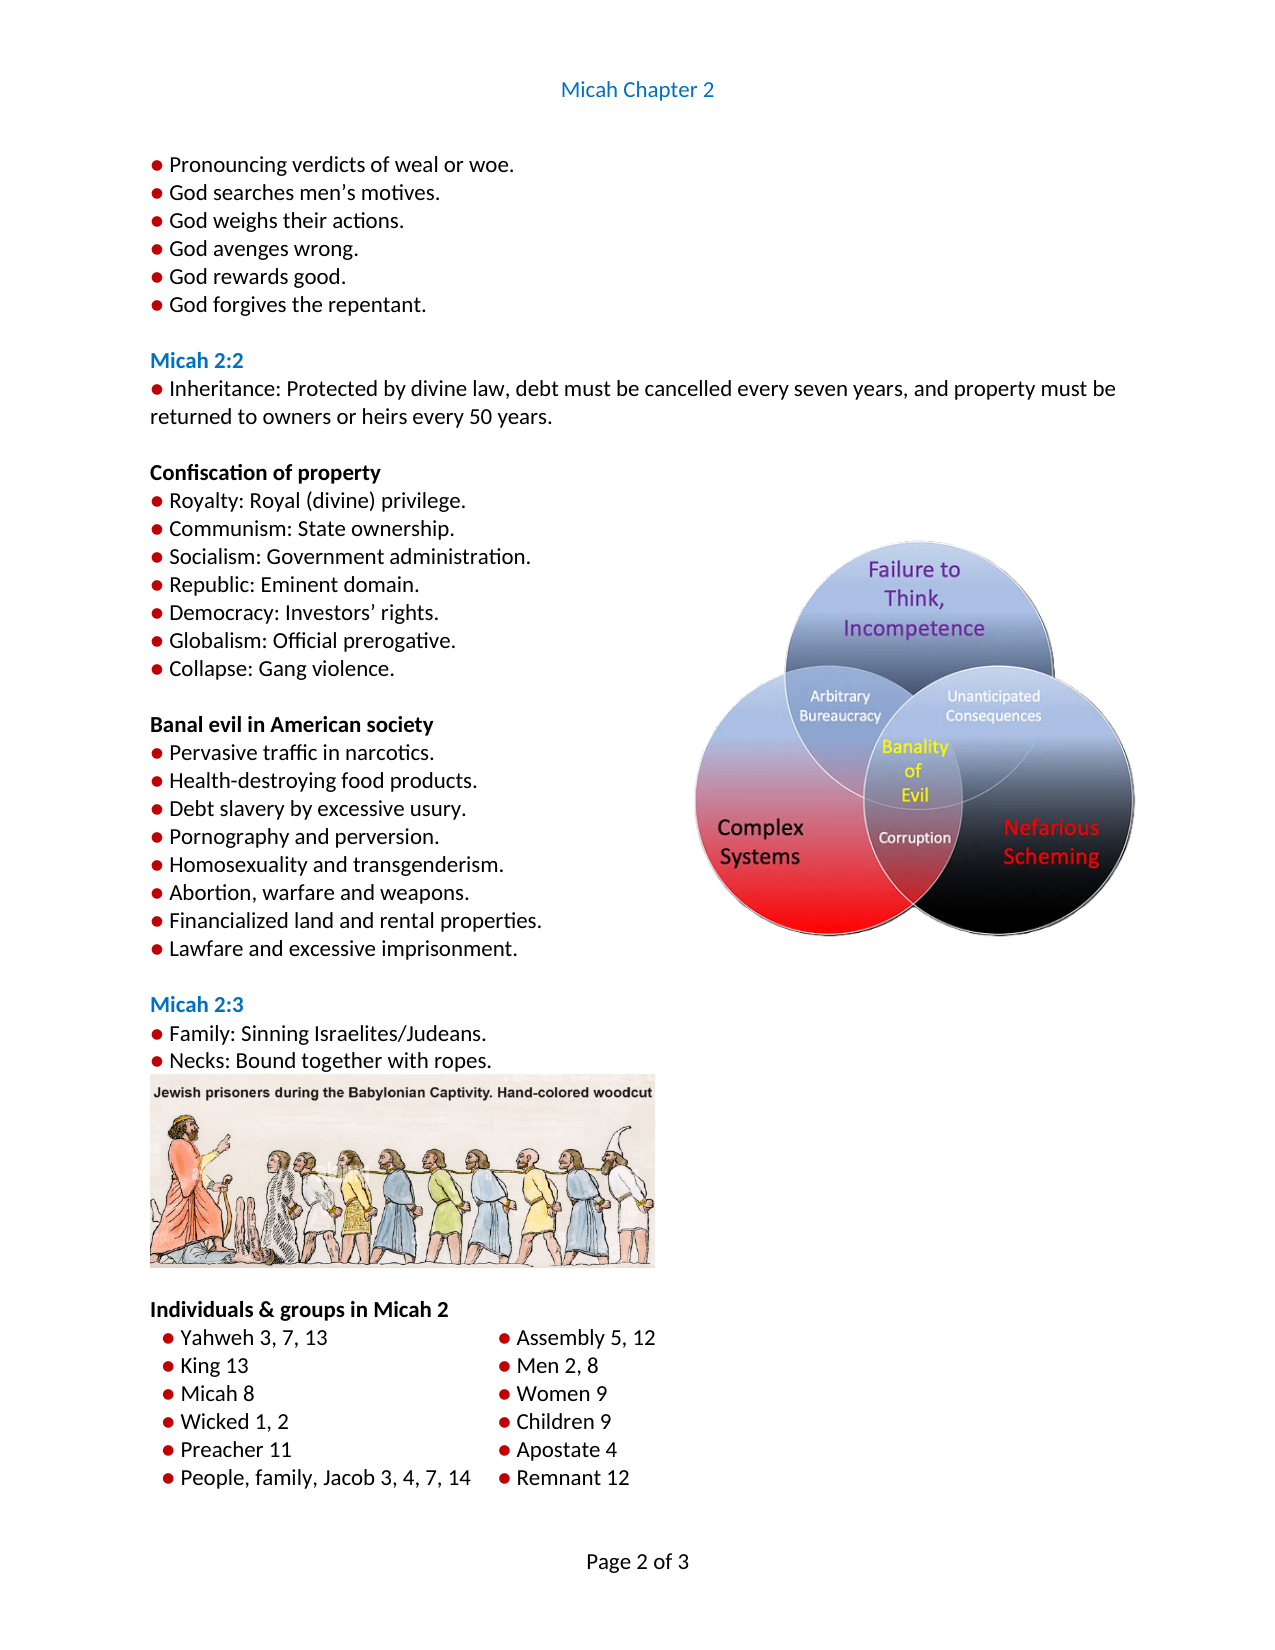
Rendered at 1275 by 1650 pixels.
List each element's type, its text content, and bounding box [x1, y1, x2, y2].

text Micah 2:3 [150, 991, 1125, 1019]
text ● Pornography and perversion. [150, 822, 665, 851]
text ● Debt slavery by excessive usury. [150, 794, 665, 822]
text ● Socialism: Government administration. [150, 542, 665, 570]
text ● God weighs their actions. [150, 206, 1125, 234]
picture [665, 527, 1165, 952]
text ● Lawfare and excessive imprisonment. [150, 934, 1125, 963]
text ● Financialized land and rental properties. [150, 907, 665, 934]
picture [150, 1074, 656, 1268]
text ● Pronouncing verdicts of weal or woe. [150, 150, 1125, 178]
text Individuals & groups in Micah 2 [150, 1295, 1125, 1323]
text ● Collapse: Gang violence. [150, 654, 665, 682]
text ● Royalty: Royal (divine) privilege. [150, 486, 1125, 514]
text ● God rewards good. [150, 262, 1125, 290]
table_header ● Assembly 5, 12 ● Men 2, 8 ● Women 9 ● Children 9 ● Apostate 4 ● Remnant 12 [486, 1324, 722, 1492]
text ● God forgives the repentant. [150, 290, 1125, 318]
text ● Health-destroying food products. [150, 766, 665, 794]
text ● Family: Sinning Israelites/Judeans. [150, 1019, 1125, 1047]
text ● Republic: Eminent domain. [150, 570, 665, 598]
text ● Necks: Bound together with ropes. [150, 1047, 1125, 1075]
text ● Communism: State ownership. [150, 514, 1125, 542]
text Banal evil in American society [150, 710, 665, 738]
text ● Pervasive traffic in narcotics. [150, 738, 665, 766]
text Confiscation of property [150, 458, 1125, 486]
text ● God searches men’s motives. [150, 178, 1125, 206]
text ● Democracy: Investors’ rights. [150, 598, 665, 626]
text ● Inheritance: Protected by divine law, debt must be cancelled every seven years, and property must be returned to owners or heirs every 50 years. [150, 374, 1125, 430]
text ● God avenges wrong. [150, 234, 1125, 262]
text Micah 2:2 [150, 346, 1125, 374]
text ● Abortion, warfare and weapons. [150, 878, 665, 907]
text ● Homosexuality and transgenderism. [150, 851, 665, 878]
table_header ● Yahweh 3, 7, 13 ● King 13 ● Micah 8 ● Wicked 1, 2 ● Preacher 11 ● People, family, Jacob 3, 4, 7, 14 [150, 1324, 486, 1492]
text ● Globalism: Official prerogative. [150, 626, 665, 654]
